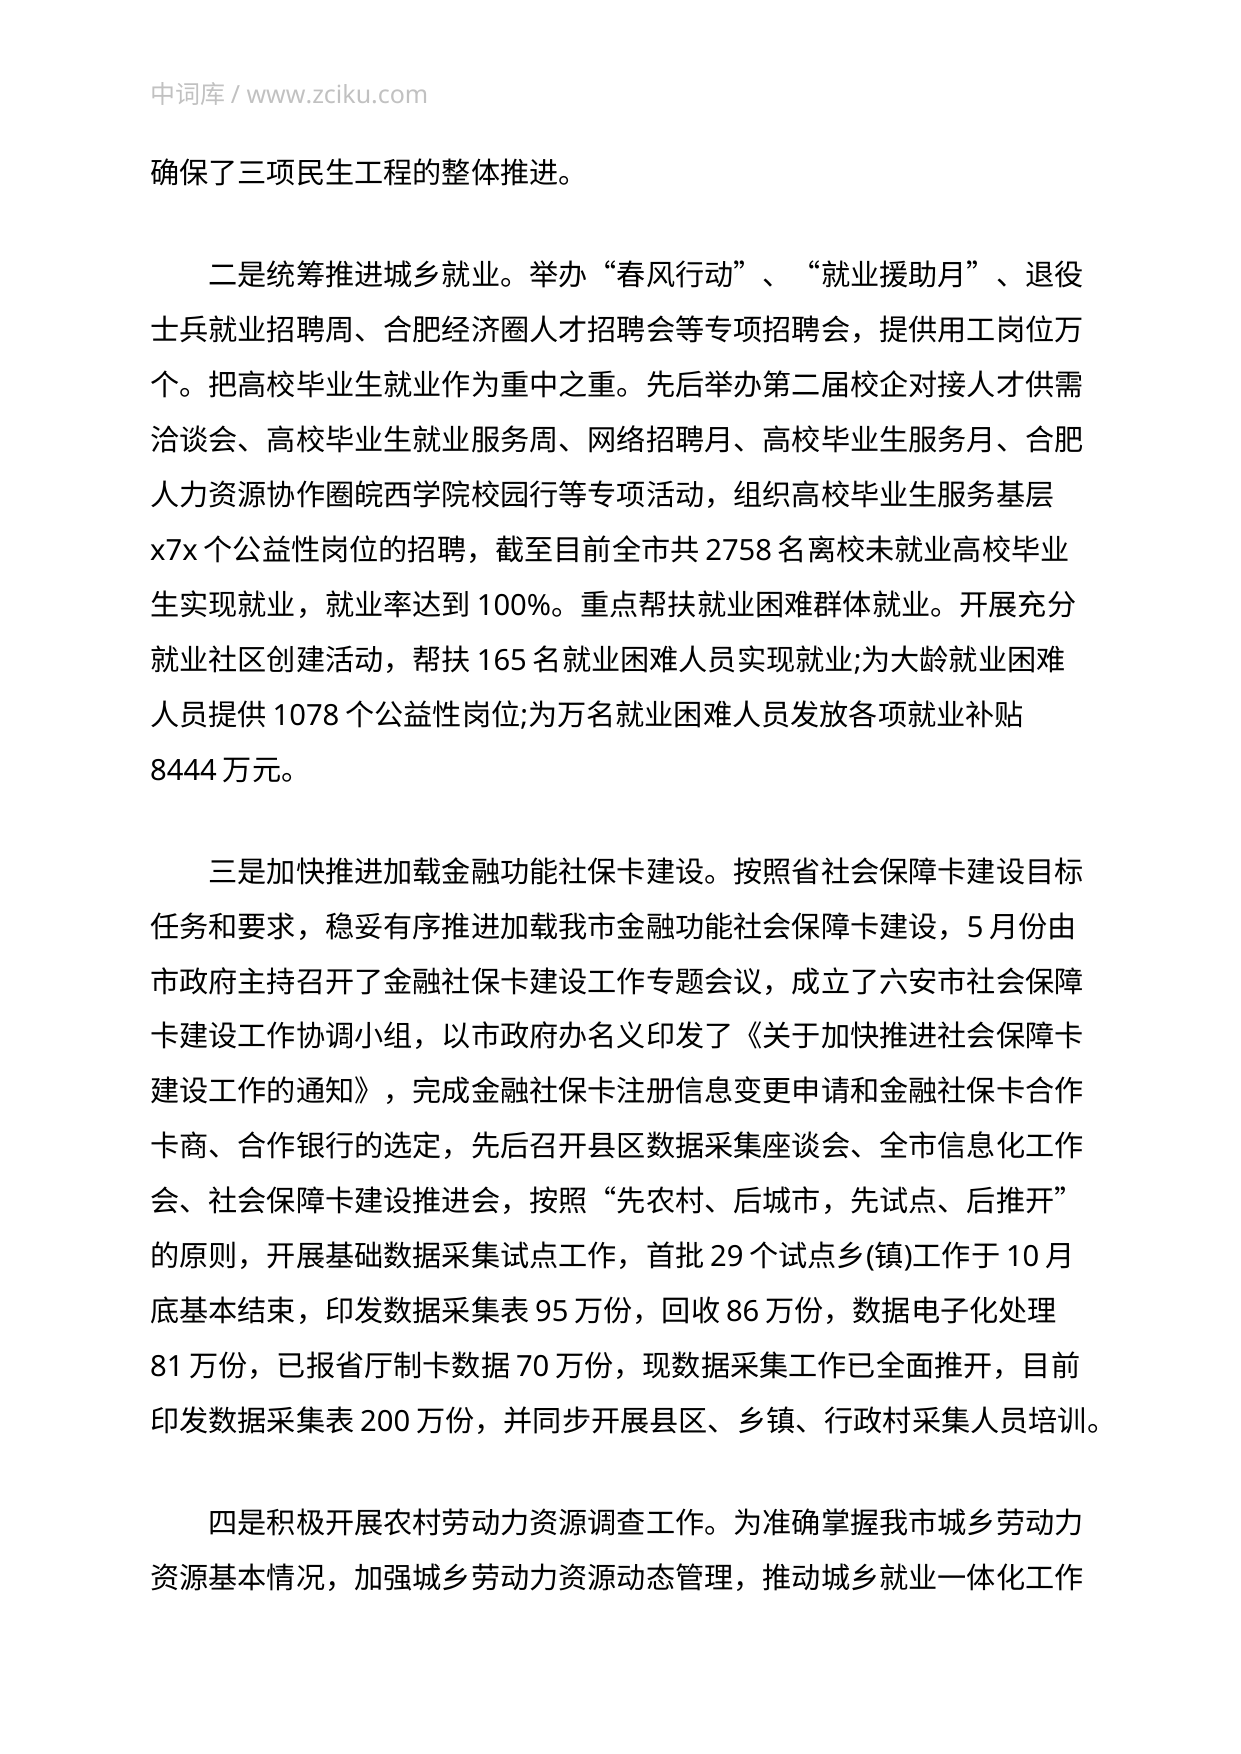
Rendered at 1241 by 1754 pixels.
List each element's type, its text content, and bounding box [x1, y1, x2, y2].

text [150, 1499, 1090, 1597]
text 三是加快推进加载金融功能社保卡建设。按照省社会保障卡建设目标任务和要求，稳妥有序推进加载我市金融功能社会保障卡建设，5月份由市政府主持召开了金融社保卡建设工作专题会议，成立了六安市社会保障卡建设工作协调小组，以市政府办名义印发了《关于加快推进社会保障卡建设工作的通知》，完成金融社保卡注册信息变更申请和金融社保卡合作卡商、合作银行的选定，先后召开县区数据采集座谈会、全市信息化工作会、社会保障卡建设推进会，按照“先农村、后城市，先试点、后推开”的原则，开展基础数据采集试点工作，首批29个试点乡(镇)工作于10月底基本结束，印发数据采集表95万份，回收86万份，数据电子化处理81万份，已报省厅制卡数据70万份，现数据采集工作已全面推开，目前印发数据采集表200万份，并同步开展县区、乡镇、行政村采集人员培训。 [150, 848, 1090, 1440]
text 二是统筹推进城乡就业。举办“春风行动”、“就业援助月”、退役士兵就业招聘周、合肥经济圈人才招聘会等专项招聘会，提供用工岗位万个。把高校毕业生就业作为重中之重。先后举办第二届校企对接人才供需洽谈会、高校毕业生就业服务周、网络招聘月、高校毕业生服务月、合肥人力资源协作圈皖西学院校园行等专项活动，组织高校毕业生服务基层x7x个公益性岗位的招聘，截至目前全市共2758名离校未就业高校毕业生实现就业，就业率达到100%。重点帮扶就业困难群体就业。开展充分就业社区创建活动，帮扶165名就业困难人员实现就业;为大龄就业困难人员提供1078个公益性岗位;为万名就业困难人员发放各项就业补贴8444万元。 [150, 252, 1090, 789]
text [150, 150, 1090, 192]
